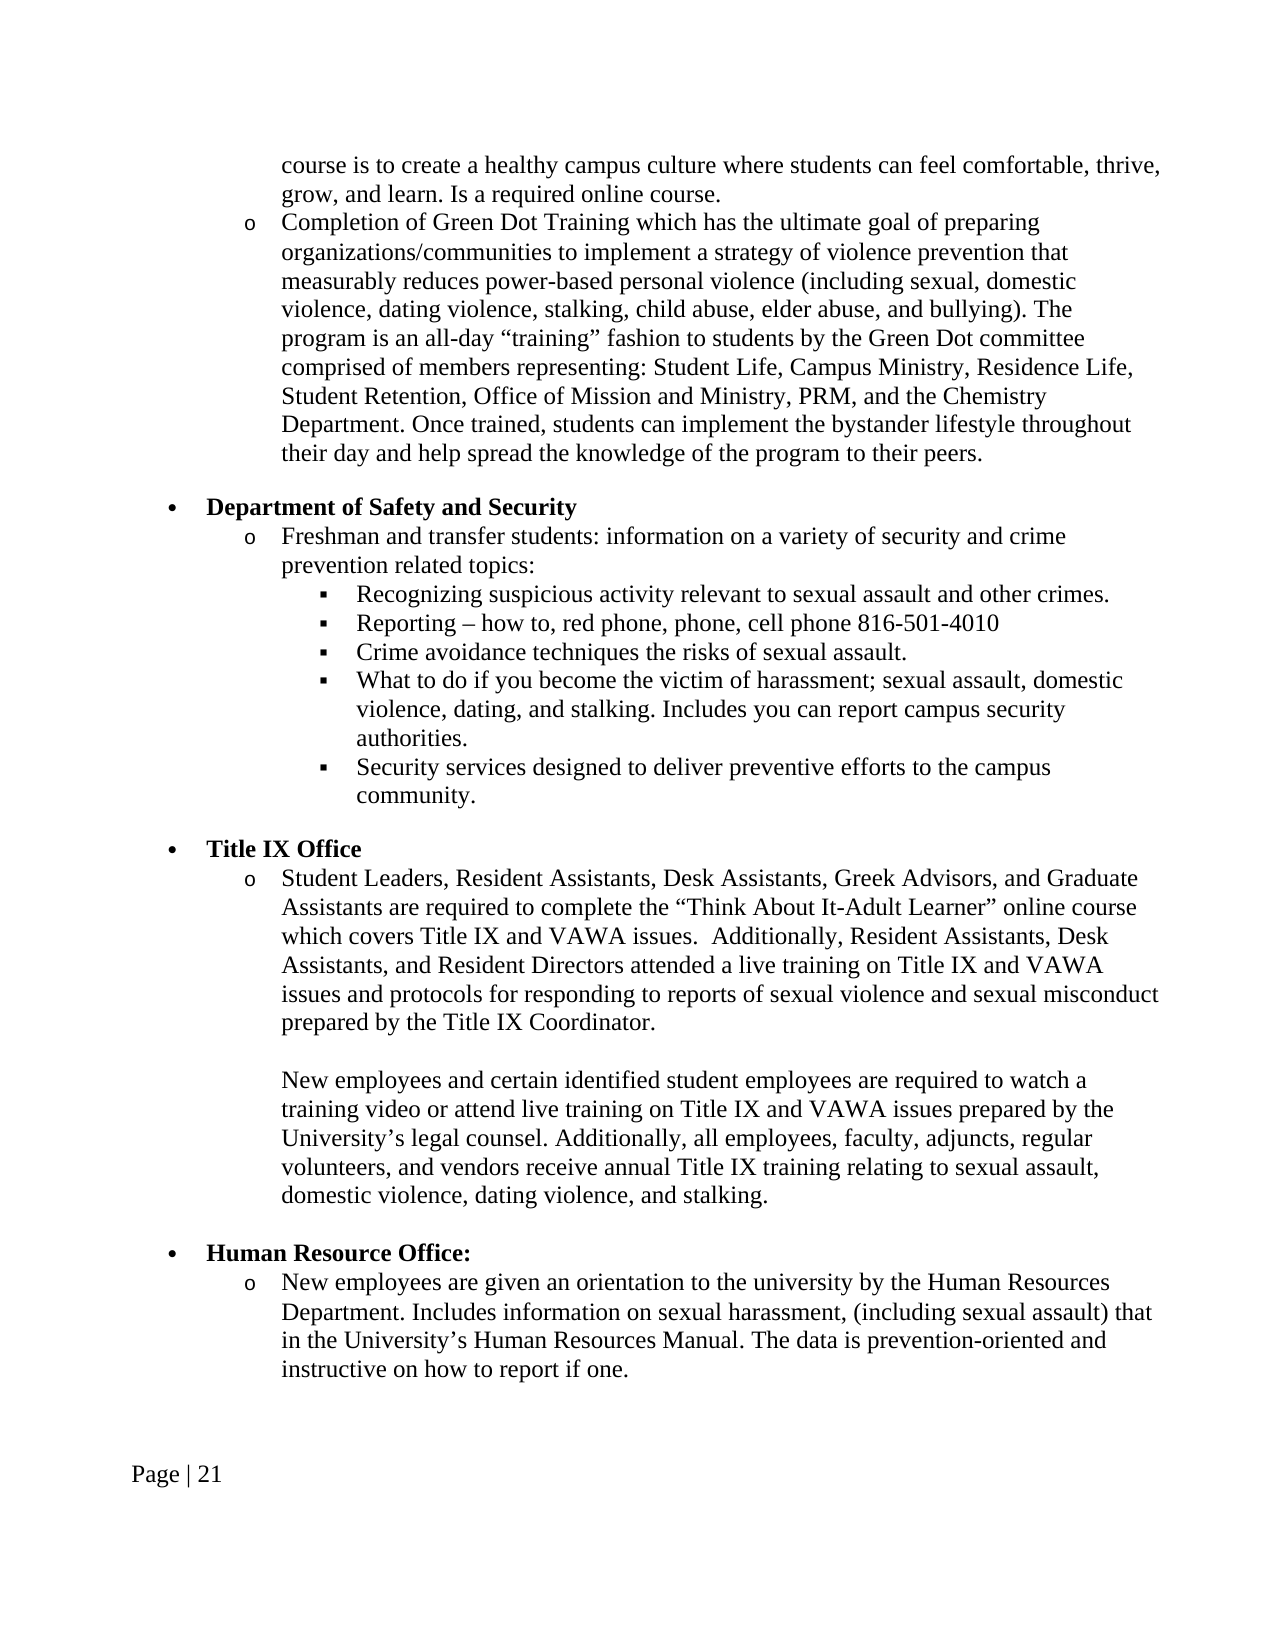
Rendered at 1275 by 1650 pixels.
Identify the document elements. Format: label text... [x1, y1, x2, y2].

list What to do if you become the victim of harassment; sexual assault, domestic violence, dating, and stalking. Includes you can report campus security authorities. [319, 665, 1162, 752]
list New employees are given an orientation to the university by the Human Resources Department. Includes information on sexual harassment, (including sexual assault) that in the University’s Human Resources Manual. The data is prevention-oriented and instructive on how to report if one. [244, 1267, 1162, 1383]
list Title IX Office [169, 834, 1162, 863]
list Completion of Green Dot Training which has the ultimate goal of preparing organizations/communities to implement a strategy of violence prevention that measurably reduces power-based personal violence (including sexual, domestic violence, dating violence, stalking, child abuse, elder abuse, and bullying). The program is an all-day “training” fashion to students by the Green Dot committee comprised of members representing: Student Life, Campus Ministry, Residence Life, Student Retention, Office of Mission and Ministry, PRM, and the Chemistry Department. Once trained, students can implement the bystander lifestyle throughout their day and help spread the knowledge of the program to their peers. [244, 207, 1162, 467]
list Crime avoidance techniques the risks of sexual assault. [319, 637, 1162, 665]
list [244, 150, 1162, 207]
list Human Resource Office: [169, 1238, 1162, 1267]
list Department of Safety and Security [169, 492, 1162, 521]
text New employees and certain identified student employees are required to watch a training video or attend live training on Title IX and VAWA issues prepared by the University’s legal counsel. Additionally, all employees, faculty, adjuncts, regular volunteers, and vendors receive annual Title IX training relating to sexual assault, domestic violence, dating violence, and stalking. [281, 1065, 1162, 1209]
list Security services designed to deliver preventive efforts to the campus community. [319, 752, 1162, 809]
list Student Leaders, Resident Assistants, Desk Assistants, Greek Advisors, and Graduate Assistants are required to complete the “Think About It-Adult Learner” online course which covers Title IX and VAWA issues. Additionally, Resident Assistants, Desk Assistants, and Resident Directors attended a live training on Title IX and VAWA issues and protocols for responding to reports of sexual violence and sexual misconduct prepared by the Title IX Coordinator. [244, 863, 1162, 1036]
list Recognizing suspicious activity relevant to sexual assault and other crimes. [319, 579, 1162, 608]
list Freshman and transfer students: information on a variety of security and crime prevention related topics: [244, 521, 1162, 579]
list Reporting – how to, red phone, phone, cell phone 816-501-4010 [319, 608, 1162, 637]
